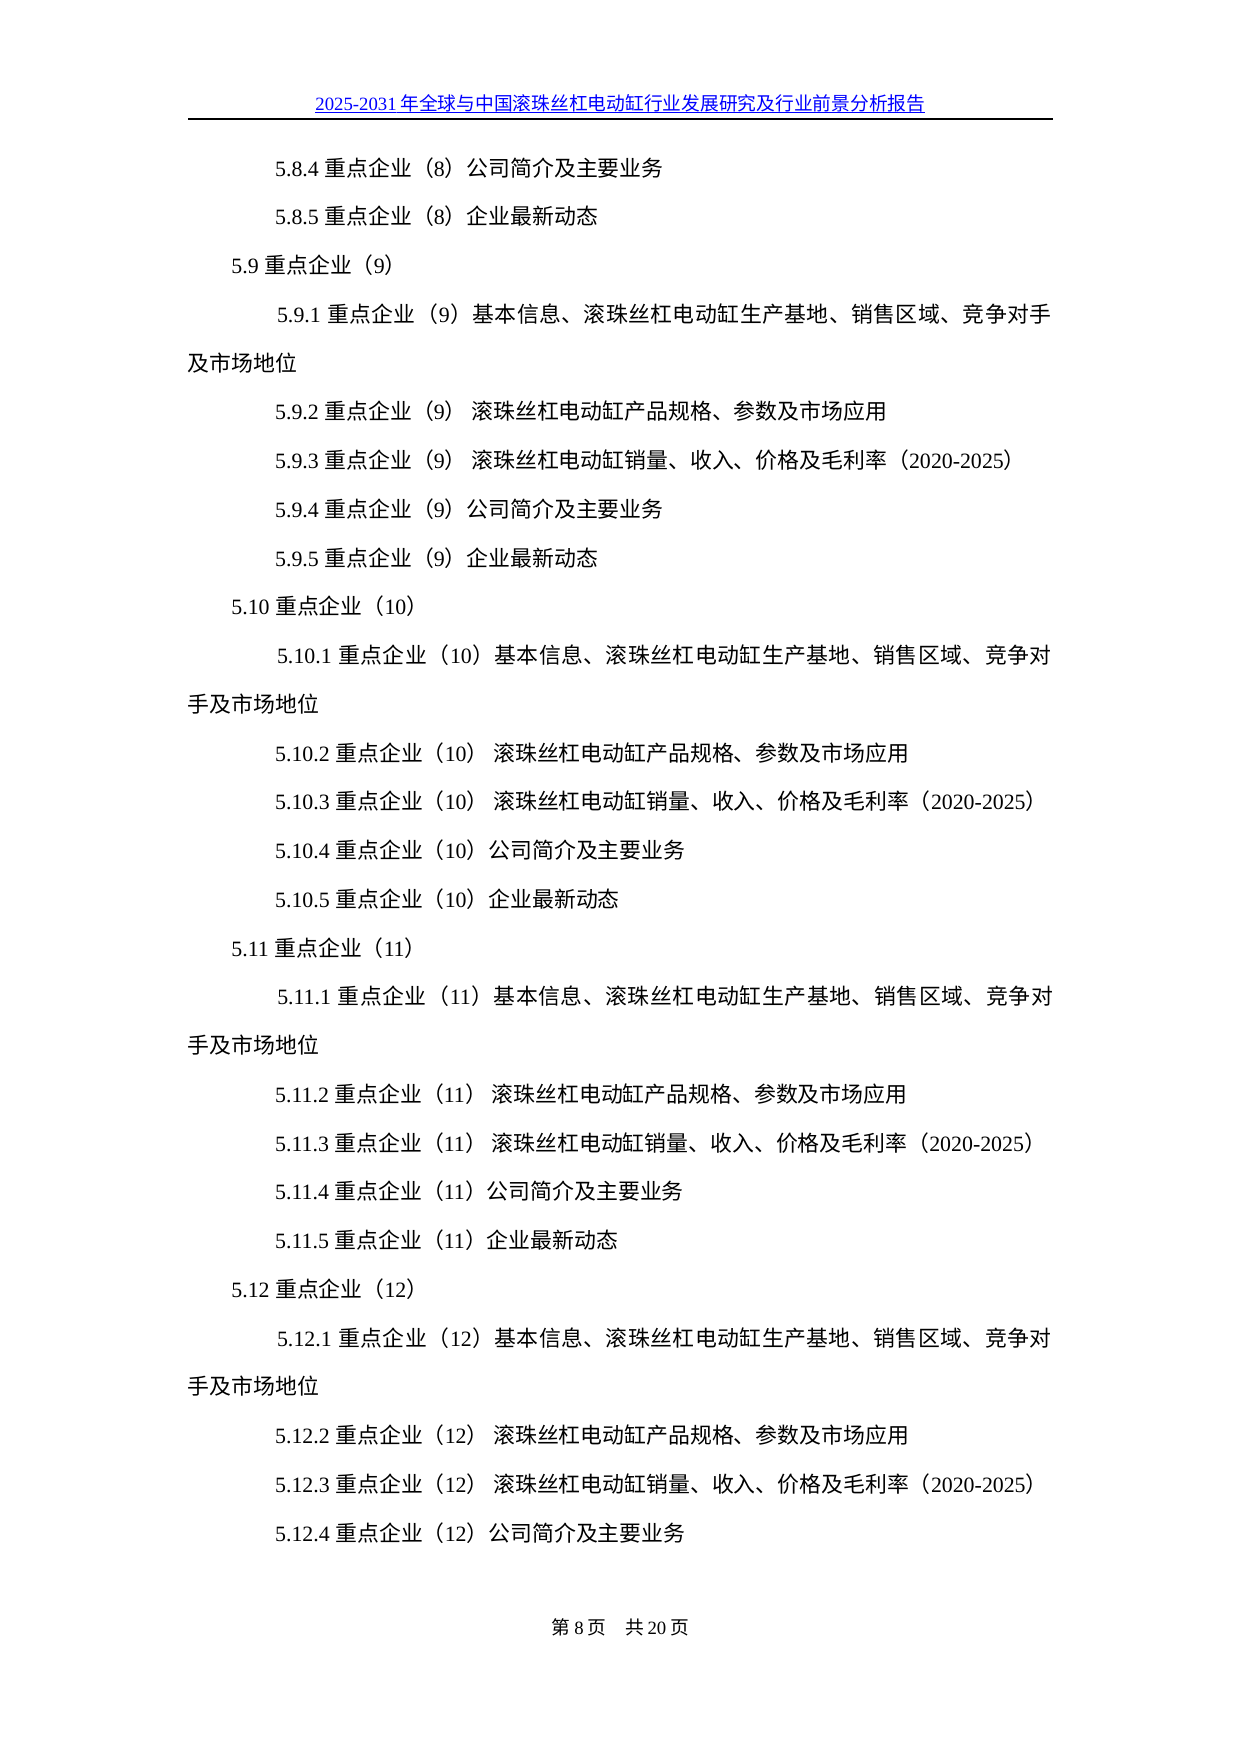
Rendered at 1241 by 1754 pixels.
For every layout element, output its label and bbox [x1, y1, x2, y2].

text [187, 150, 1053, 1548]
